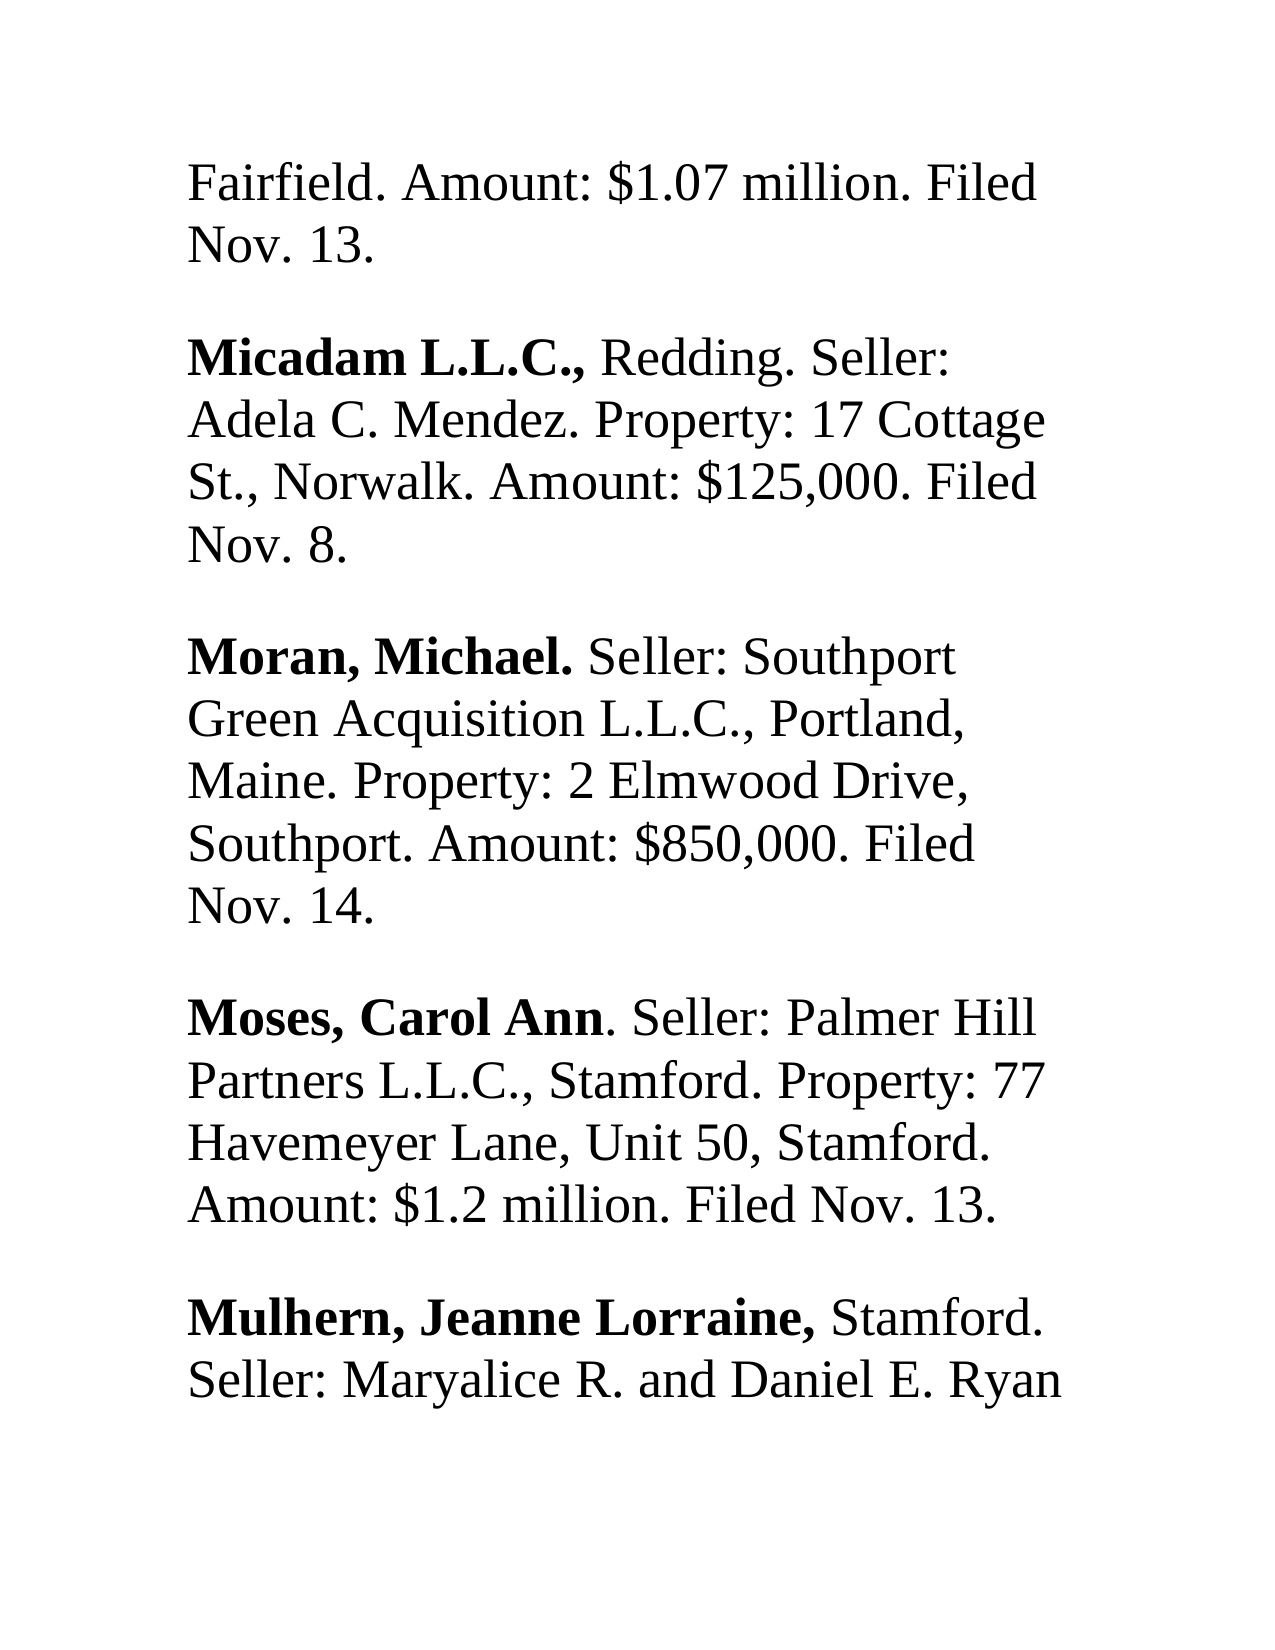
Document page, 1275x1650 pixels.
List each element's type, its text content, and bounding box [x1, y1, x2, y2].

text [187, 150, 1087, 274]
text Moran, Michael. Seller: Southport Green Acquisition L.L.C., Portland, Maine. Property: 2 Elmwood Drive, Southport. Amount: $850,000. Filed Nov. 14. [187, 624, 1087, 935]
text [187, 1284, 1087, 1409]
text Moses, Carol Ann. Seller: Palmer Hill Partners L.L.C., Stamford. Property: 77 Havemeyer Lane, Unit 50, Stamford. Amount: $1.2 million. Filed Nov. 13. [187, 985, 1087, 1234]
text Micadam L.L.C., Redding. Seller: Adela C. Mendez. Property: 17 Cottage St., Norwalk. Amount: $125,000. Filed Nov. 8. [187, 324, 1087, 574]
